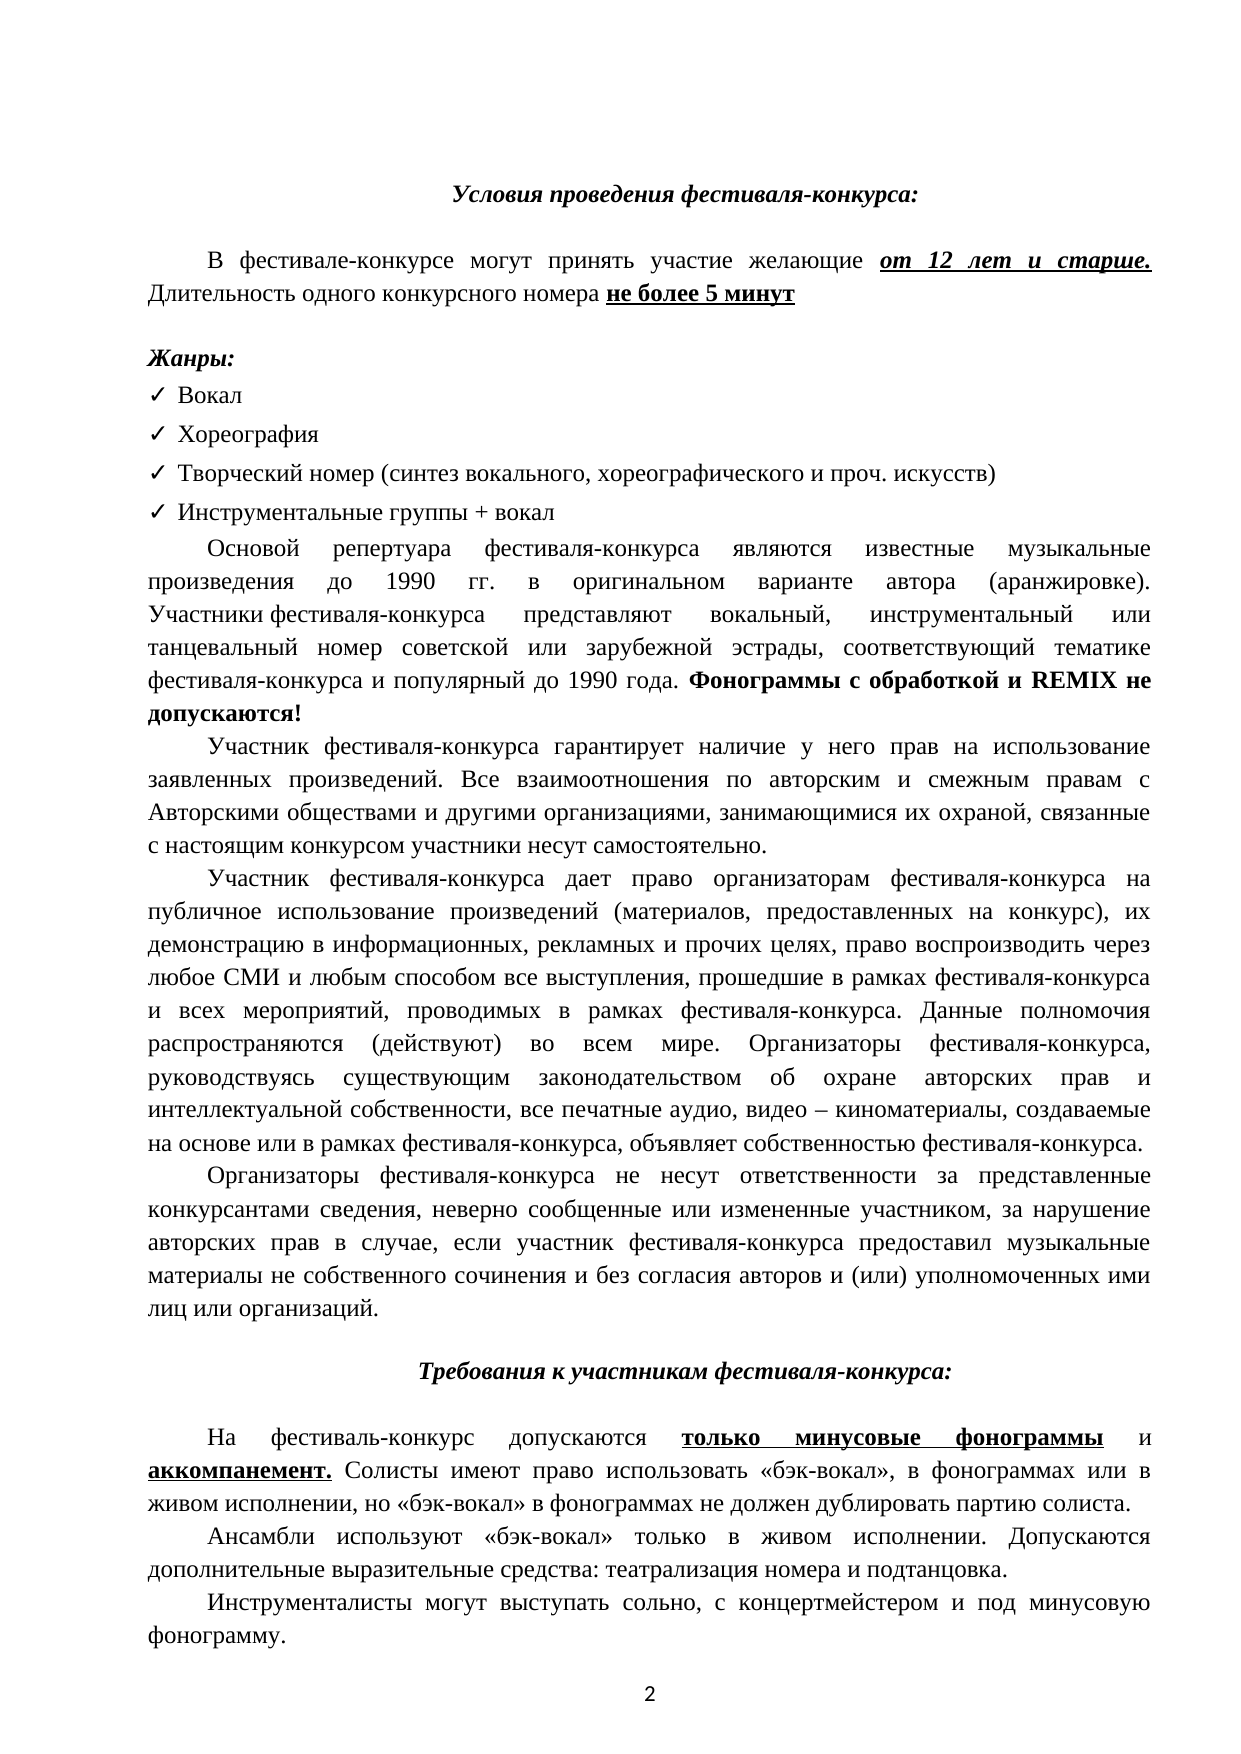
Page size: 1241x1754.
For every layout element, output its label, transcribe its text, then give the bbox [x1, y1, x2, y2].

text В фестивале-конкурсе могут принять участие желающие от 12 лет и старше. Длительность одного конкурсного номера не более 5 минут [148, 245, 1152, 307]
text Ансамбли используют «бэк-вокал» только в живом исполнении. Допускаются дополнительные выразительные средства: театрализация номера и подтанцовка. [148, 1521, 1152, 1583]
text Участник фестиваля-конкурса дает право организаторам фестиваля-конкурса на публичное использование произведений (материалов, предоставленных на конкурс), их демонстрацию в информационных, рекламных и прочих целях, право воспроизводить через любое СМИ и любым способом все выступления, прошедшие в рамках фестиваля-конкурса и всех мероприятий, проводимых в рамках фестиваля-конкурса. Данные полномочия распространяются (действуют) во всем мире. Организаторы фестиваля-конкурса, руководствуясь существующим законодательством об охране авторских прав и интеллектуальной собственности, все печатные аудио, видео – киноматериалы, создаваемые на основе или в рамках фестиваля-конкурса, объявляет собственностью фестиваля-конкурса. [148, 863, 1152, 1156]
text Требования к участникам фестиваля-конкурса: [148, 1356, 1152, 1385]
list Хореография [148, 416, 1152, 450]
text Участник фестиваля-конкурса гарантирует наличие у него прав на использование заявленных произведений. Все взаимоотношения по авторским и смежным правам с Авторскими обществами и другими организациями, занимающимися их охраной, связанные с настоящим конкурсом участники несут самостоятельно. [148, 731, 1152, 859]
text Условия проведения фестиваля-конкурса: [148, 179, 1152, 208]
list Инструментальные группы + вокал [148, 494, 1152, 528]
text На фестиваль-конкурс допускаются только минусовые фонограммы и аккомпанемент. Солисты имеют право использовать «бэк-вокал», в фонограммах или в живом исполнении, но «бэк-вокал» в фонограммах не должен дублировать партию солиста. [148, 1422, 1152, 1517]
text Жанры: [148, 343, 1152, 372]
list Творческий номер (синтез вокального, хореографического и проч. искусств) [148, 455, 1152, 489]
list Вокал [148, 377, 1152, 411]
text Инструменталисты могут выступать сольно, с концертмейстером и под минусовую фонограмму. [148, 1587, 1152, 1649]
text Организаторы фестиваля-конкурса не несут ответственности за представленные конкурсантами сведения, неверно сообщенные или измененные участником, за нарушение авторских прав в случае, если участник фестиваля-конкурса предоставил музыкальные материалы не собственного сочинения и без согласия авторов и (или) уполномоченных ими лиц или организаций. [148, 1161, 1152, 1321]
text Основой репертуара фестиваля-конкурса являются известные музыкальные произведения до 1990 гг. в оригинальном варианте автора (аранжировке). Участники фестиваля-конкурса представляют вокальный, инструментальный или танцевальный номер советской или зарубежной эстрады, соответствующий тематике фестиваля-конкурса и популярный до 1990 года. Фонограммы с обработкой и REMIX не допускаются! [148, 533, 1152, 727]
